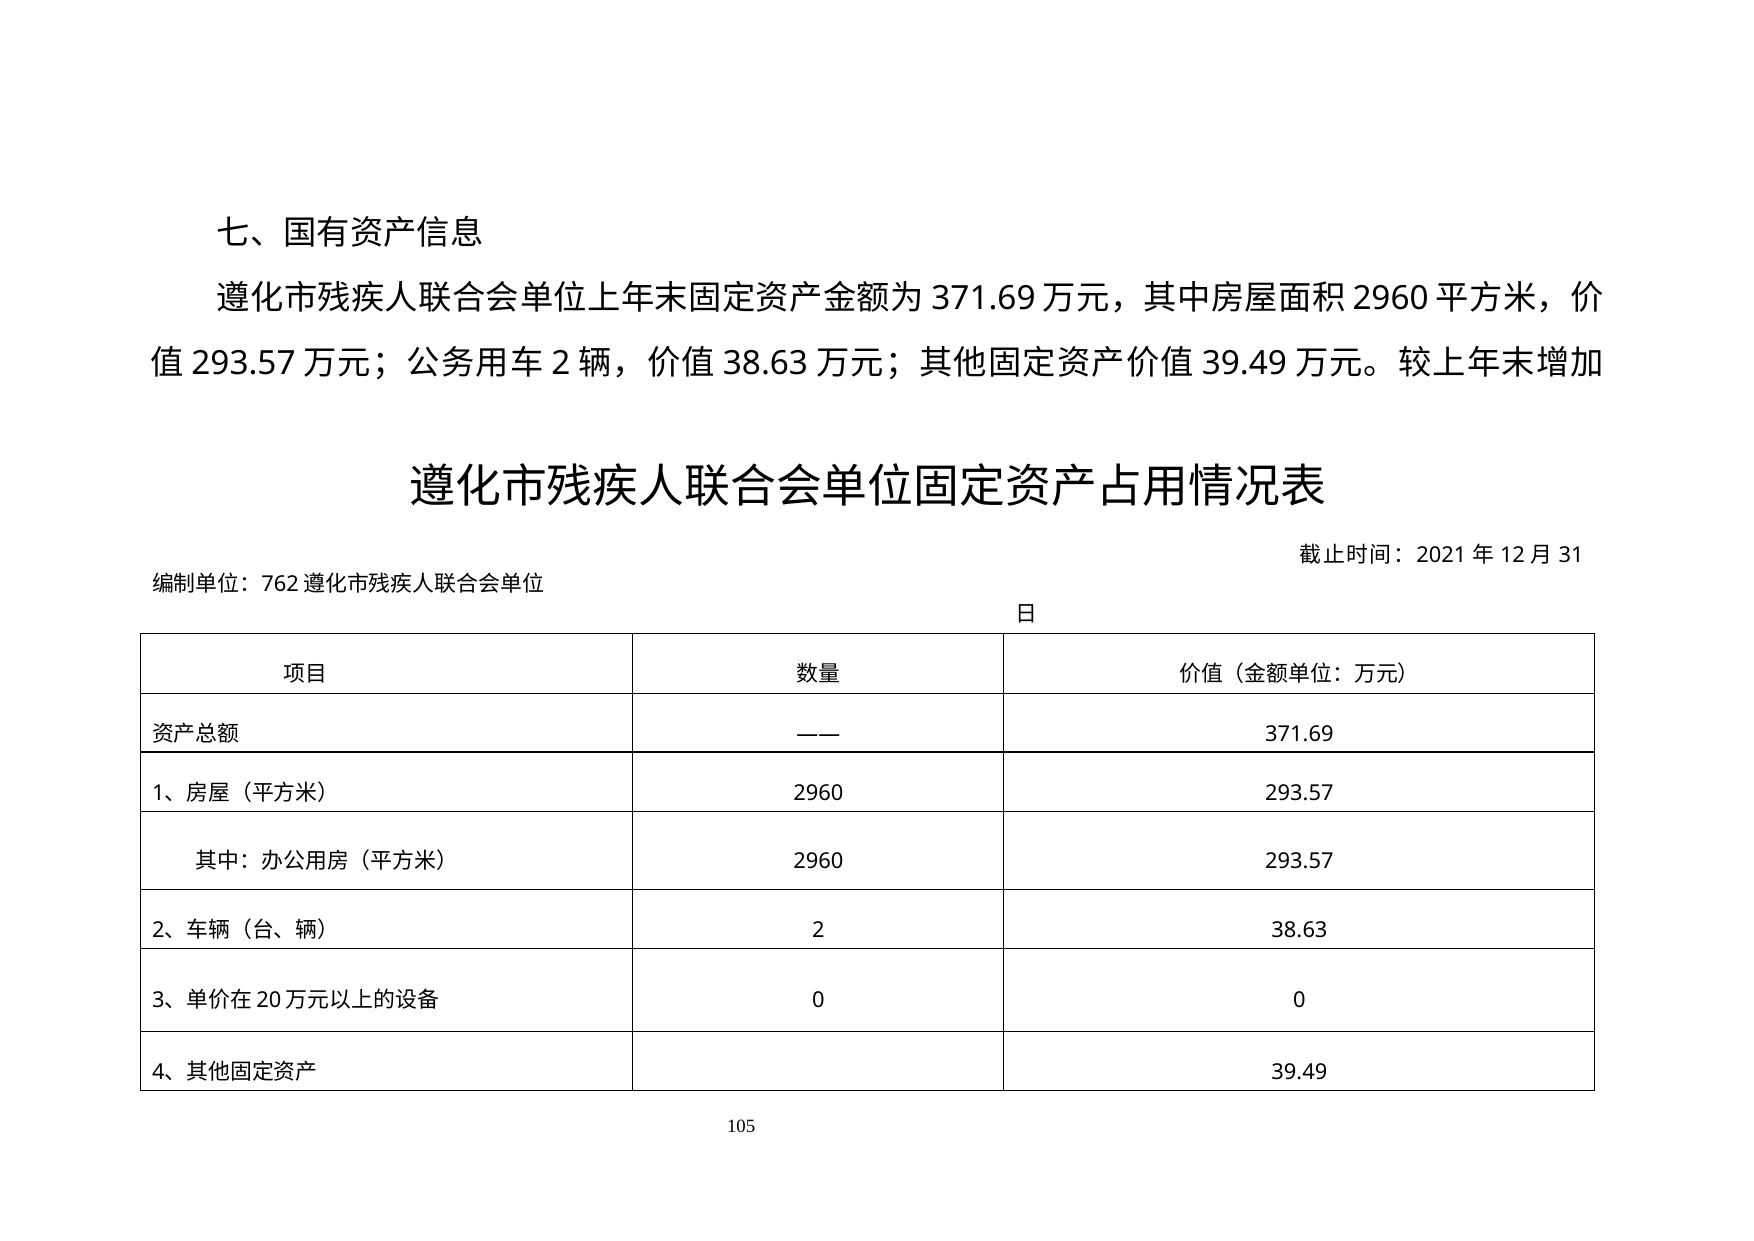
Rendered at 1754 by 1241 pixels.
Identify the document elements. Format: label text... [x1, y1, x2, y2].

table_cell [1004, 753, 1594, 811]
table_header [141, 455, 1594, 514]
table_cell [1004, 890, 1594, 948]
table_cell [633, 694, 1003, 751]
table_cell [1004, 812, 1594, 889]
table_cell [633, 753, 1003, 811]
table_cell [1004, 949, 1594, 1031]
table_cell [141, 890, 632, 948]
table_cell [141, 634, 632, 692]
text 七、国有资产信息 [150, 198, 1604, 263]
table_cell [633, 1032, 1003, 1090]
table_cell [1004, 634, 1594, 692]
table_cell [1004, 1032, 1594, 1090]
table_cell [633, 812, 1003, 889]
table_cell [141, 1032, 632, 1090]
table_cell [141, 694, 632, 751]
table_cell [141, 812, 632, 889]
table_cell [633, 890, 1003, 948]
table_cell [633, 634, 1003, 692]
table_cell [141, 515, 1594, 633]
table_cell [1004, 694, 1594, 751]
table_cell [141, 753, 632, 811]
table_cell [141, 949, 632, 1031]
text 遵化市残疾人联合会单位上年末固定资产金额为371.69万元，其中房屋面积2960平方米，价值293.57万元；公务用车2辆，价值38.63万元；其他固定资产价值39.49万元。较上年末增加3.53万元，主要因为我单位增加了固定资产。本年度未安排固定资产采购预算。（详见下表） [150, 263, 1604, 393]
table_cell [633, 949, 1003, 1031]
